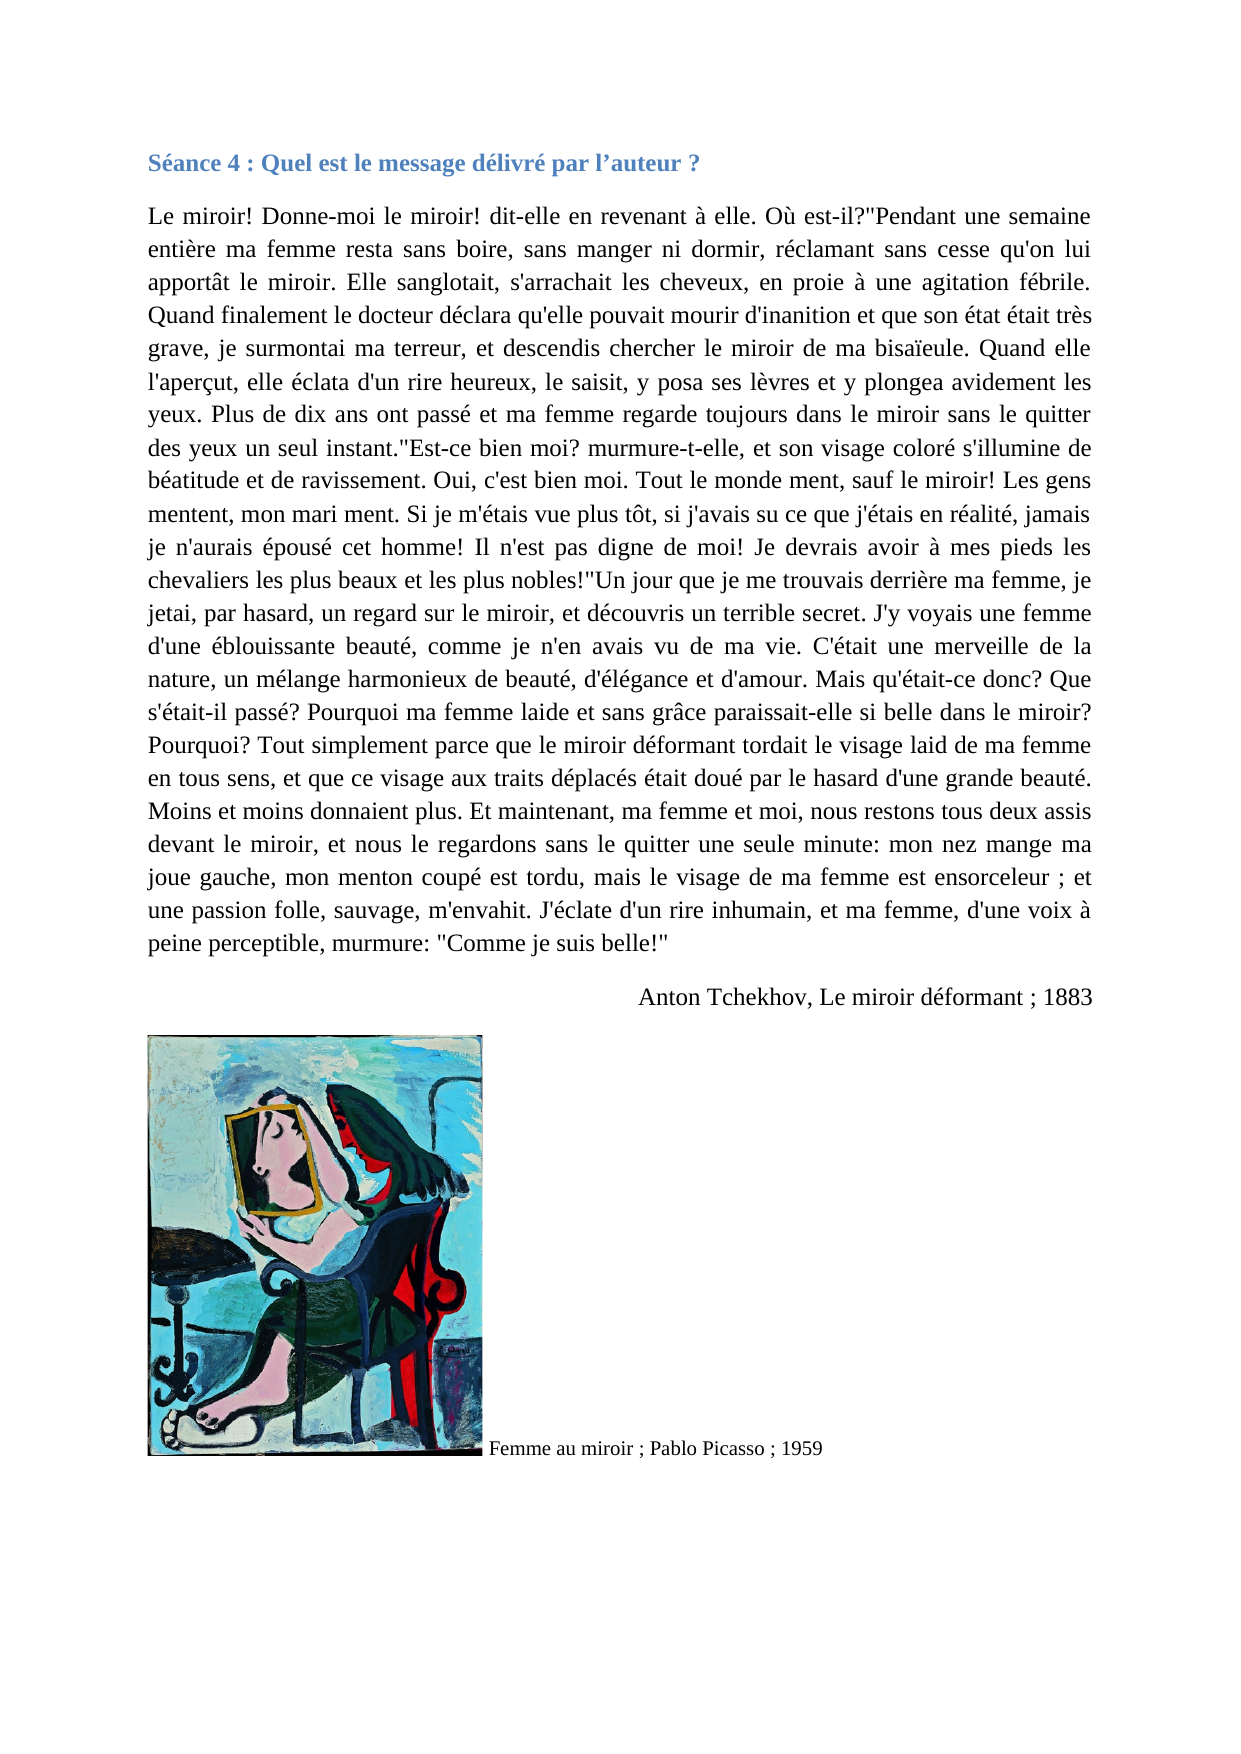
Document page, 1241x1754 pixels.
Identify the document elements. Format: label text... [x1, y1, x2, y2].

text Anton Tchekhov, Le miroir déformant ; 1883 [148, 982, 1093, 1011]
text Le miroir! Donne-moi le miroir! dit-elle en revenant à elle. Où est-il?"Pendant une semaine entière ma femme resta sans boire, sans manger ni dormir, réclamant sans cesse qu'on lui apportât le miroir. Elle sanglotait, s'arrachait les cheveux, en proie à une agitation fébrile. Quand finalement le docteur déclara qu'elle pouvait mourir d'inanition et que son état était très grave, je surmontai ma terreur, et descendis chercher le miroir de ma bisaïeule. Quand elle l'aperçut, elle éclata d'un rire heureux, le saisit, y posa ses lèvres et y plongea avidement les yeux. Plus de dix ans ont passé et ma femme regarde toujours dans le miroir sans le quitter des yeux un seul instant."Est-ce bien moi? murmure-t-elle, et son visage coloré s'illumine de béatitude et de ravissement. Oui, c'est bien moi. Tout le monde ment, sauf le miroir! Les gens mentent, mon mari ment. Si je m'étais vue plus tôt, si j'avais su ce que j'étais en réalité, jamais je n'aurais épousé cet homme! Il n'est pas digne de moi! Je devrais avoir à mes pieds les chevaliers les plus beaux et les plus nobles!"Un jour que je me trouvais derrière ma femme, je jetai, par hasard, un regard sur le miroir, et découvris un terrible secret. J'y voyais une femme d'une éblouissante beauté, comme je n'en avais vu de ma vie. C'était une merveille de la nature, un mélange harmonieux de beauté, d'élégance et d'amour. Mais qu'était-ce donc? Que s'était-il passé? Pourquoi ma femme laide et sans grâce paraissait-elle si belle dans le miroir? Pourquoi? Tout simplement parce que le miroir déformant tordait le visage laid de ma femme en tous sens, et que ce visage aux traits déplacés était doué par le hasard d'une grande beauté. Moins et moins donnaient plus. Et maintenant, ma femme et moi, nous restons tous deux assis devant le miroir, et nous le regardons sans le quitter une seule minute: mon nez mange ma joue gauche, mon menton coupé est tordu, mais le visage de ma femme est ensorceleur ; et une passion folle, sauvage, m'envahit. J'éclate d'un rire inhumain, et ma femme, d'une voix à peine perceptible, murmure: "Comme je suis belle!" [148, 201, 1093, 957]
text Séance 4 : Quel est le message délivré par l’auteur ? [148, 148, 1093, 176]
picture [147, 1035, 483, 1456]
